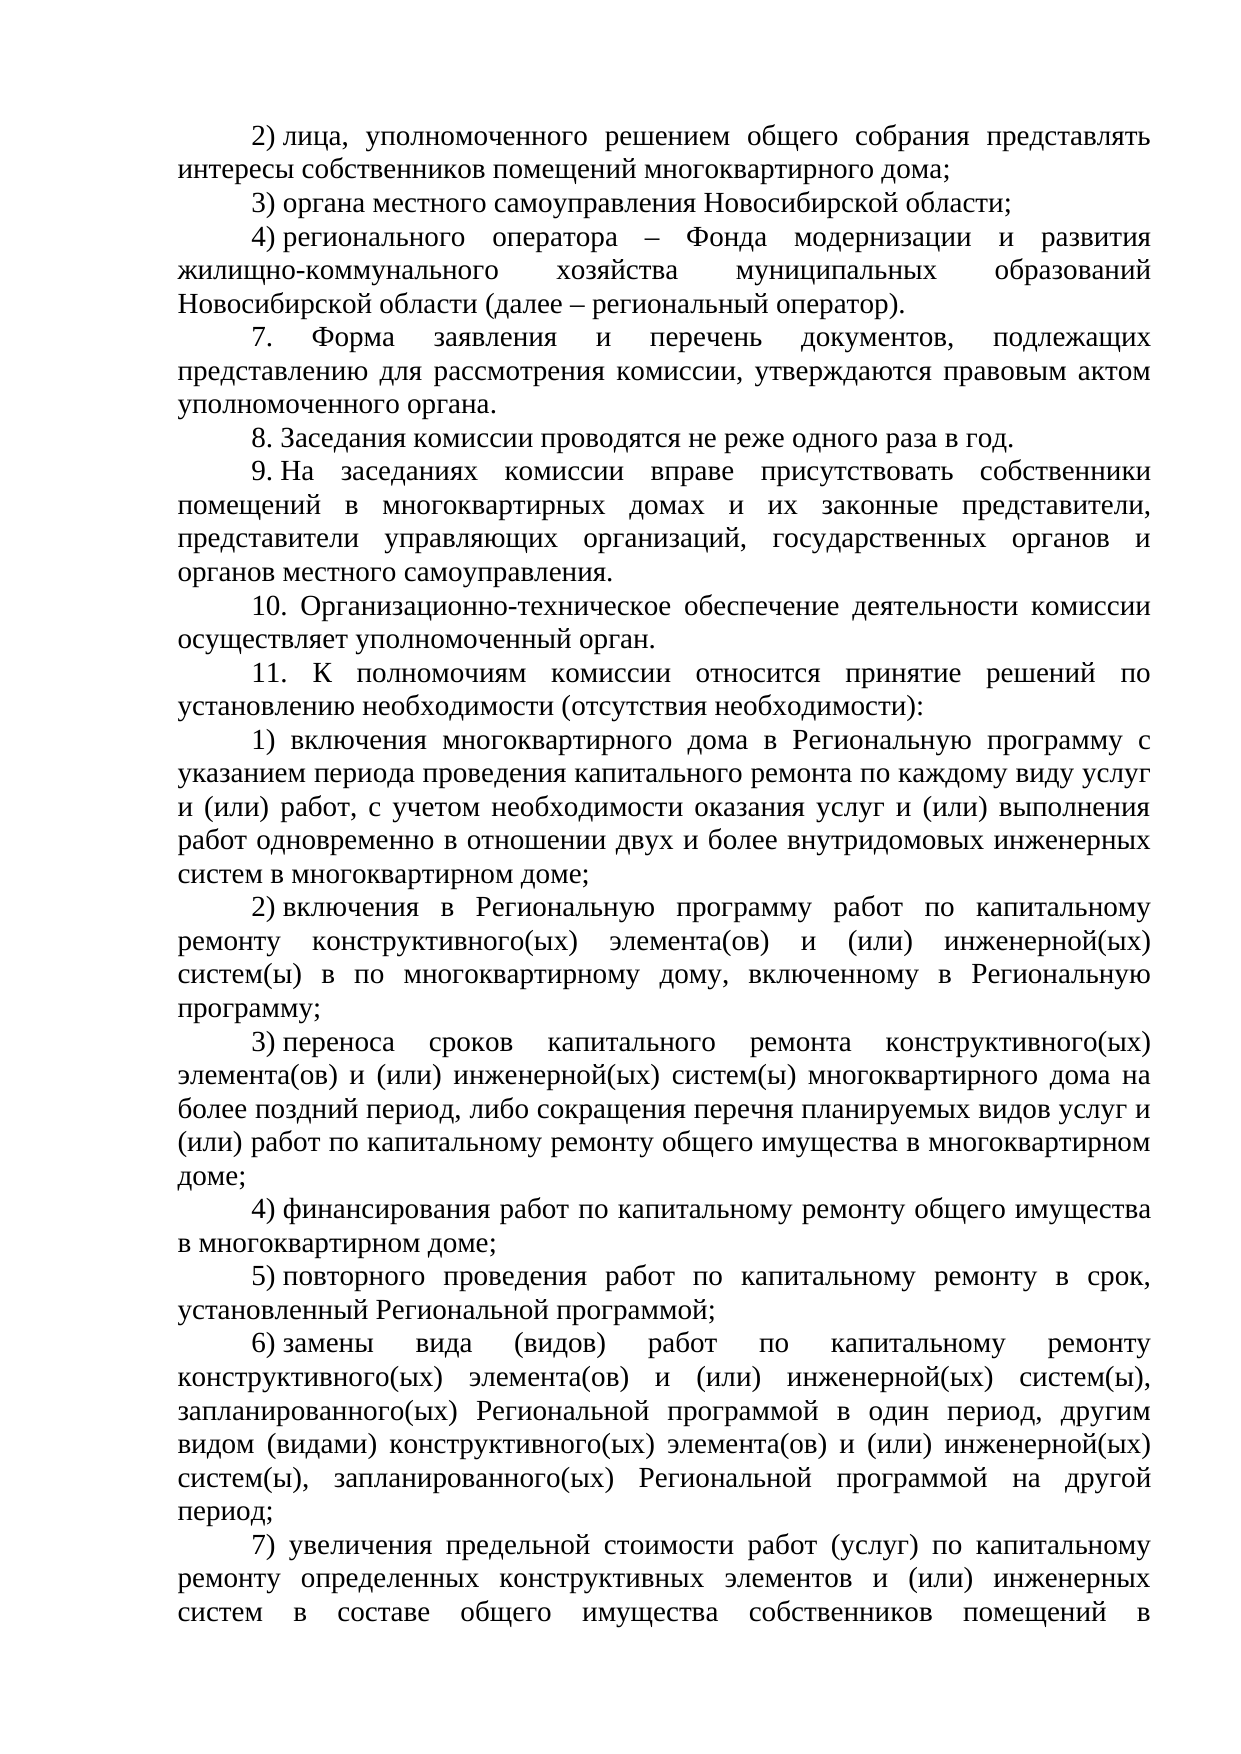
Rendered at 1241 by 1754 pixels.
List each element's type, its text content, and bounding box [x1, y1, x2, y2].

text 11. К полномочиям комиссии относится принятие решений по установлению необходимости (отсутствия необходимости): [177, 655, 1152, 722]
text 7. Форма заявления и перечень документов, подлежащих представлению для рассмотрения комиссии, утверждаются правовым актом уполномоченного органа. [177, 319, 1152, 420]
text 8. Заседания комиссии проводятся не реже одного раза в год. [177, 420, 1152, 453]
text 2) включения в Региональную программу работ по капитальному ремонту конструктивного(ых) элемента(ов) и (или) инженерной(ых) систем(ы) в по многоквартирному дому, включенному в Региональную программу; [177, 889, 1152, 1024]
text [177, 1527, 1152, 1627]
text 5) повторного проведения работ по капитальному ремонту в срок, установленный Региональной программой; [177, 1258, 1152, 1326]
text 4) финансирования работ по капитальному ремонту общего имущества в многоквартирном доме; [177, 1191, 1152, 1258]
text 3) переноса сроков капитального ремонта конструктивного(ых) элемента(ов) и (или) инженерной(ых) систем(ы) многоквартирного дома на более поздний период, либо сокращения перечня планируемых видов услуг и (или) работ по капитальному ремонту общего имущества в многоквартирном доме; [177, 1024, 1152, 1191]
text 3) органа местного самоуправления Новосибирской области; [177, 185, 1152, 219]
text 10. Организационно-техническое обеспечение деятельности комиссии осуществляет уполномоченный орган. [177, 588, 1152, 655]
text 4) регионального оператора – Фонда модернизации и развития жилищно-коммунального хозяйства муниципальных образований Новосибирской области (далее – региональный оператор). [177, 219, 1152, 319]
text 2) лица, уполномоченного решением общего собрания представлять интересы собственников помещений многоквартирного дома; [177, 118, 1152, 185]
text 9. На заседаниях комиссии вправе присутствовать собственники помещений в многоквартирных домах и их законные представители, представители управляющих организаций, государственных органов и органов местного самоуправления. [177, 453, 1152, 588]
text 6) замены вида (видов) работ по капитальному ремонту конструктивного(ых) элемента(ов) и (или) инженерной(ых) систем(ы), запланированного(ых) Региональной программой в один период, другим видом (видами) конструктивного(ых) элемента(ов) и (или) инженерной(ых) систем(ы), запланированного(ых) Региональной программой на другой период; [177, 1326, 1152, 1527]
text 1) включения многоквартирного дома в Региональную программу с указанием периода проведения капитального ремонта по каждому виду услуг и (или) работ, с учетом необходимости оказания услуг и (или) выполнения работ одновременно в отношении двух и более внутридомовых инженерных систем в многоквартирном доме; [177, 722, 1152, 889]
